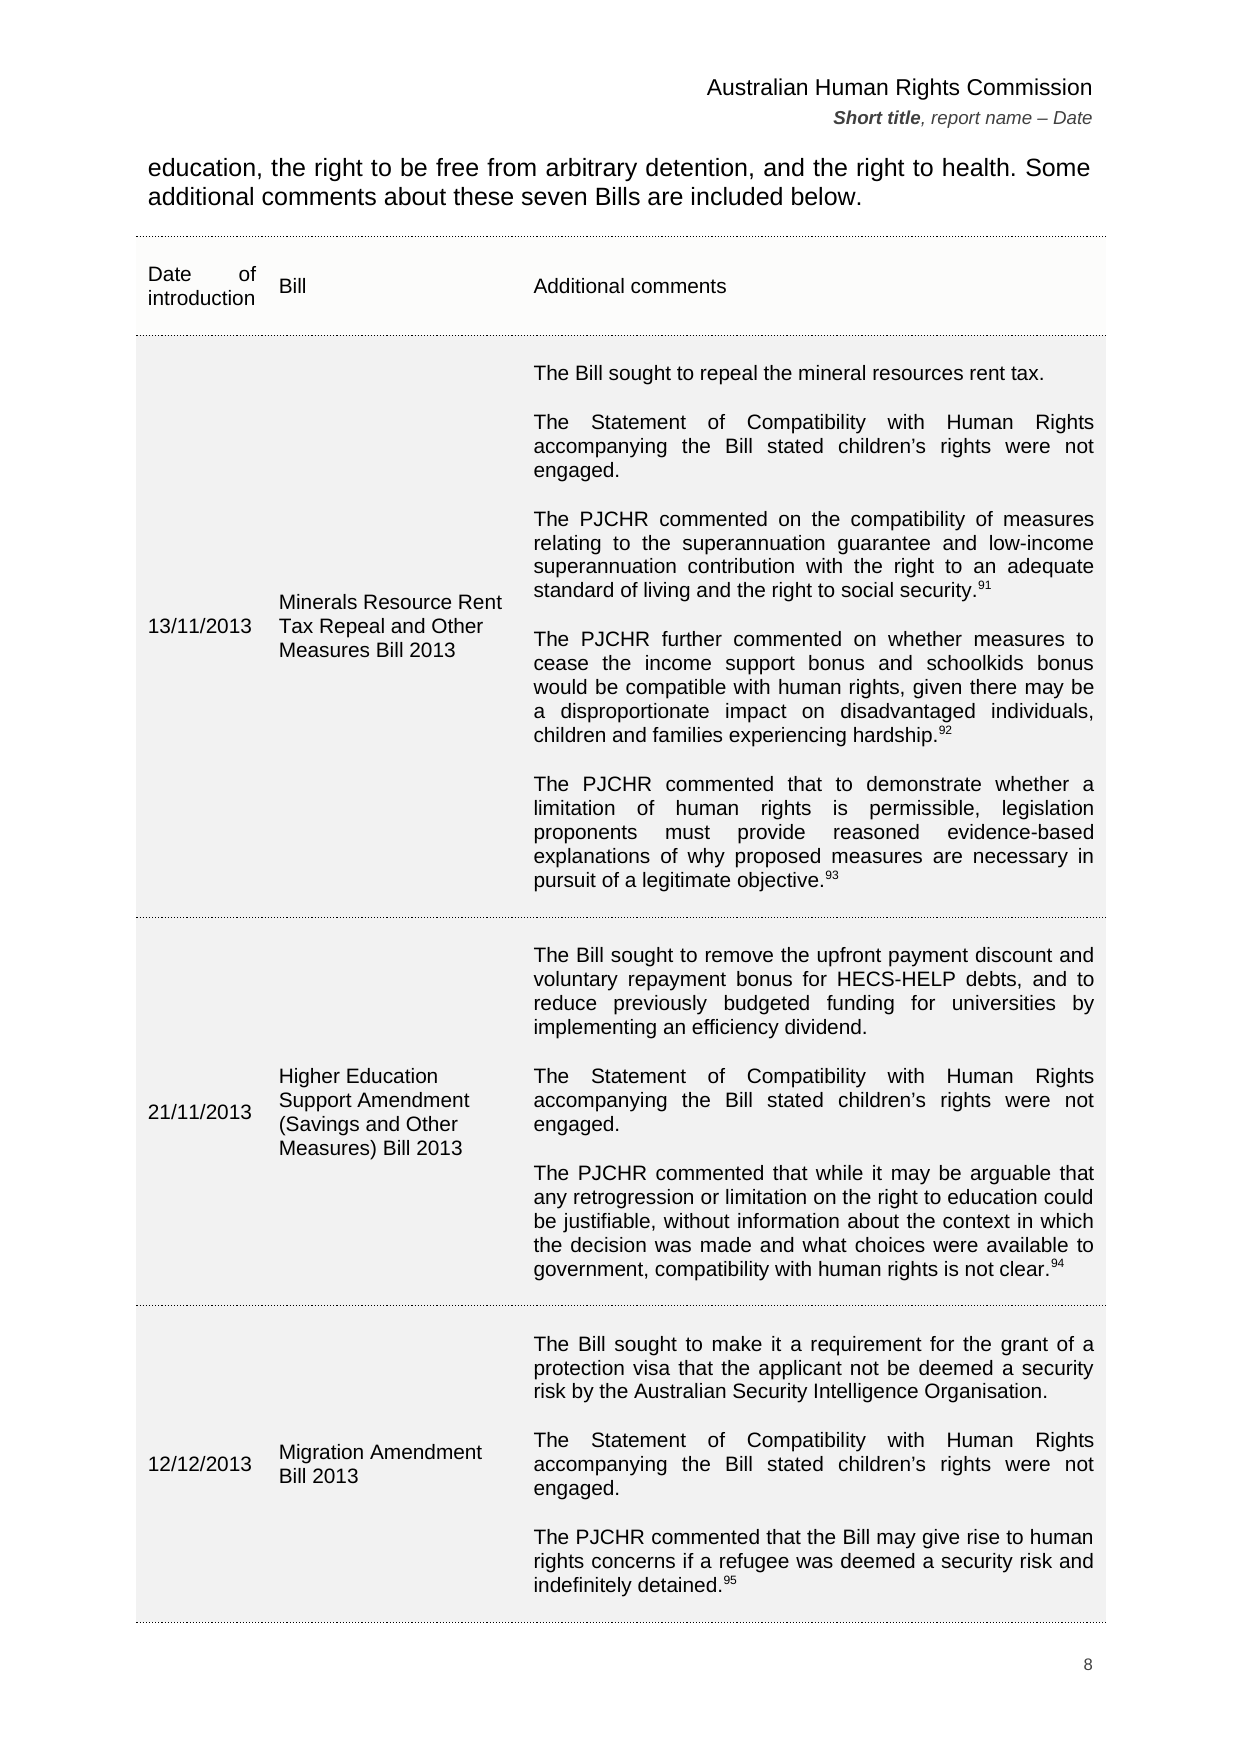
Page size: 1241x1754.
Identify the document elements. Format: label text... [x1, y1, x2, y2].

table_cell Minerals Resource Rent Tax Repeal and Other Measures Bill 2013 [267, 335, 522, 917]
table_header Bill [267, 236, 522, 334]
table_cell The Bill sought to remove the upfront payment discount and voluntary repayment bonus for HECS-HELP debts, and to reduce previously budgeted funding for universities by implementing an efficiency dividend. The Statement of Compatibility with Human Rights accompanying the Bill stated children’s rights were not engaged. The PJCHR commented that while it may be arguable that any retrogression or limitation on the right to education could be justifiable, without information about the context in which the decision was made and what choices were available to government, compatibility with human rights is not clear. [522, 917, 1106, 1305]
table_cell 13/11/2013 [136, 335, 267, 917]
table_cell The Bill sought to make it a requirement for the grant of a protection visa that the applicant not be deemed a security risk by the Australian Security Intelligence Organisation. The Statement of Compatibility with Human Rights accompanying the Bill stated children’s rights were not engaged. The PJCHR commented that the Bill may give rise to human rights concerns if a refugee was deemed a security risk and indefinitely detained. [522, 1305, 1106, 1622]
table_cell 21/11/2013 [136, 917, 267, 1305]
table_cell Higher Education Support Amendment (Savings and Other Measures) Bill 2013 [267, 917, 522, 1305]
table_header Additional comments [522, 236, 1106, 334]
table_cell 12/12/2013 [136, 1305, 267, 1622]
table_cell Migration Amendment Bill 2013 [267, 1305, 522, 1622]
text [148, 153, 1092, 211]
table_cell The Bill sought to repeal the mineral resources rent tax. The Statement of Compatibility with Human Rights accompanying the Bill stated children’s rights were not engaged. The PJCHR commented on the compatibility of measures relating to the superannuation guarantee and low-income superannuation contribution with the right to an adequate standard of living and the right to social security. The PJCHR further commented on whether measures to cease the income support bonus and schoolkids bonus would be compatible with human rights, given there may be a disproportionate impact on disadvantaged individuals, children and families experiencing hardship. The PJCHR commented that to demonstrate whether a limitation of human rights is permissible, legislation proponents must provide reasoned evidence-based explanations of why proposed measures are necessary in pursuit of a legitimate objective. [522, 335, 1106, 917]
table_header Date of introduction [136, 236, 267, 334]
